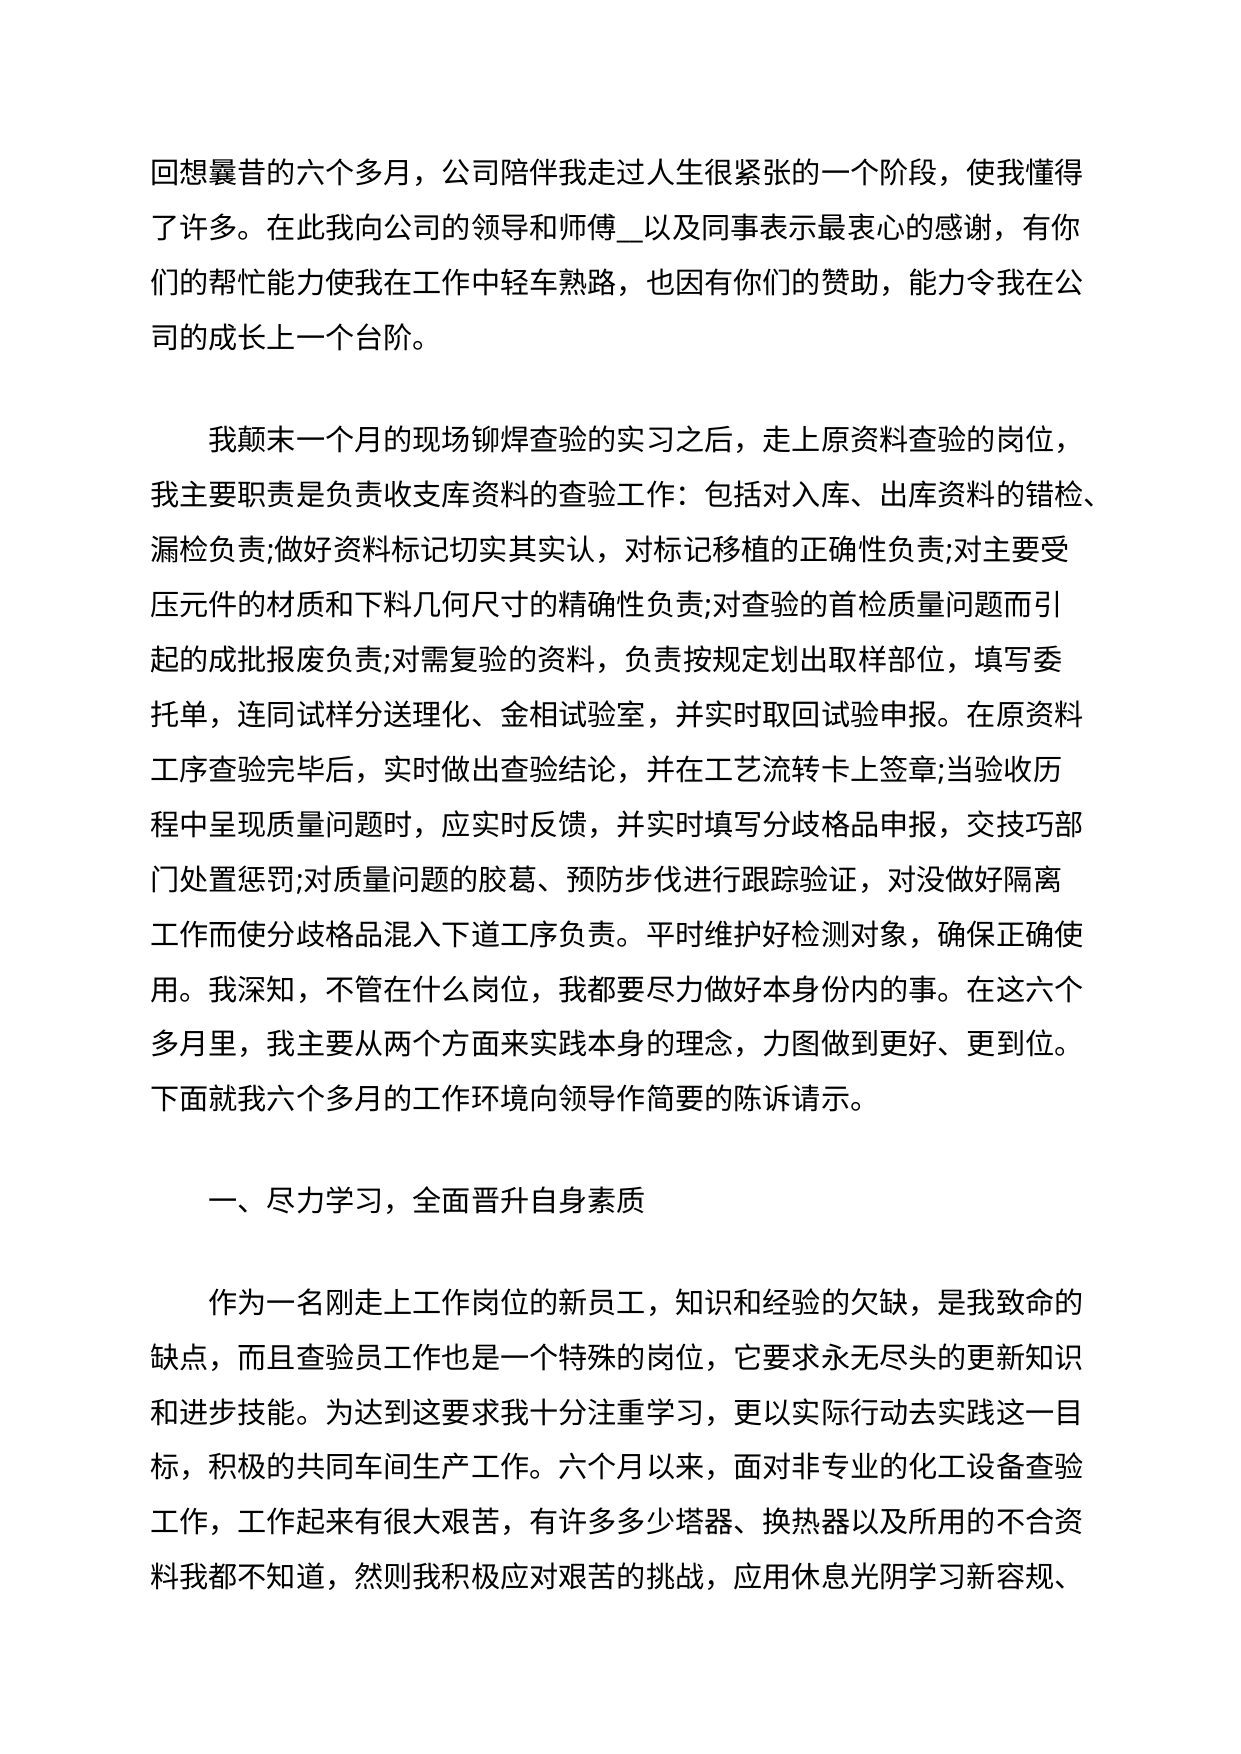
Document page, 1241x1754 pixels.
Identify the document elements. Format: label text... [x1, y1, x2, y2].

text 我颠末一个月的现场铆焊查验的实习之后，走上原资料查验的岗位，我主要职责是负责收支库资料的查验工作：包括对入库、出库资料的错检、漏检负责;做好资料标记切实其实认，对标记移植的正确性负责;对主要受压元件的材质和下料几何尺寸的精确性负责;对查验的首检质量问题而引起的成批报废负责;对需复验的资料，负责按规定划出取样部位，填写委托单，连同试样分送理化、金相试验室，并实时取回试验申报。在原资料工序查验完毕后，实时做出查验结论，并在工艺流转卡上签章;当验收历程中呈现质量问题时，应实时反馈，并实时填写分歧格品申报，交技巧部门处置惩罚;对质量问题的胶葛、预防步伐进行跟踪验证，对没做好隔离工作而使分歧格品混入下道工序负责。平时维护好检测对象，确保正确使用。我深知，不管在什么岗位，我都要尽力做好本身份内的事。在这六个多月里，我主要从两个方面来实践本身的理念，力图做到更好、更到位。下面就我六个多月的工作环境向领导作简要的陈诉请示。 [150, 417, 1090, 1118]
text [150, 150, 1090, 357]
text 一、尽力学习，全面晋升自身素质 [150, 1178, 1090, 1220]
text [150, 1279, 1090, 1596]
